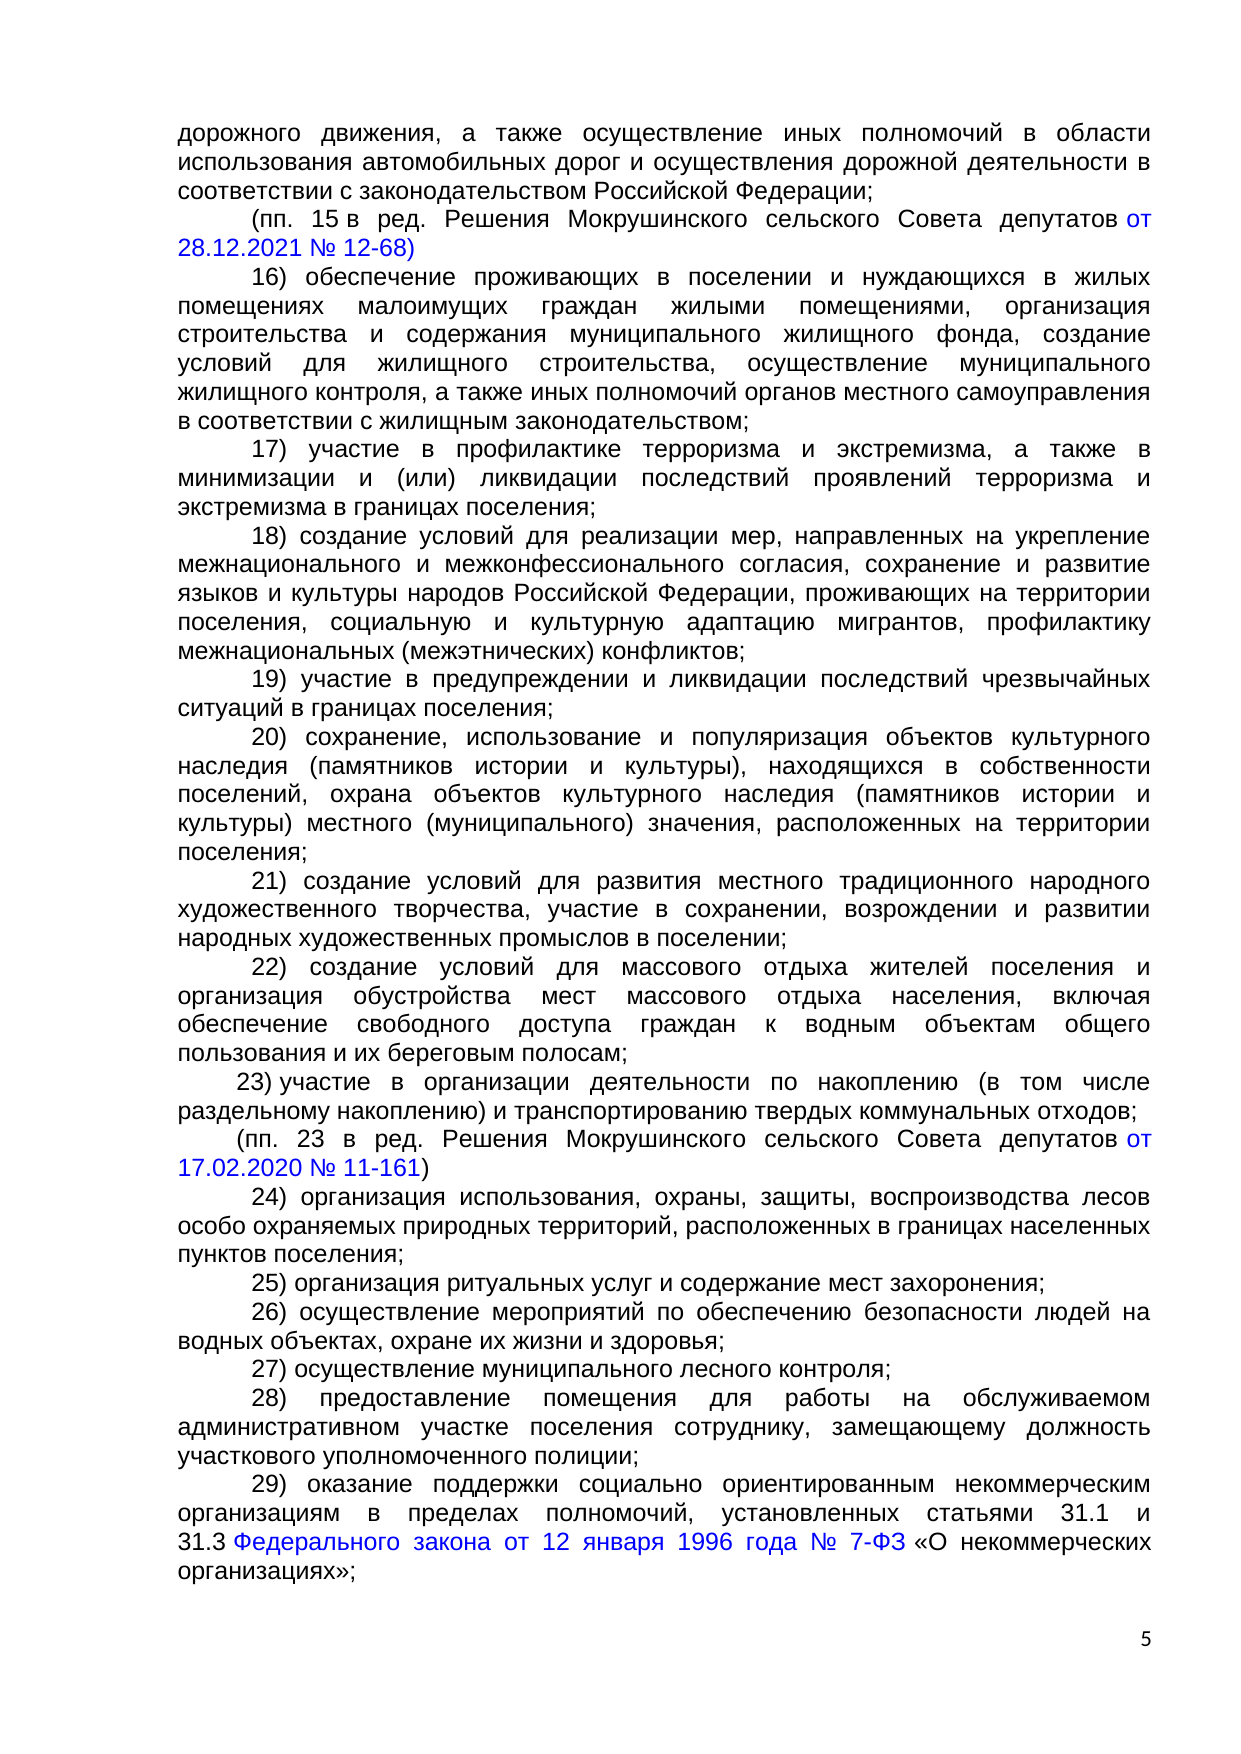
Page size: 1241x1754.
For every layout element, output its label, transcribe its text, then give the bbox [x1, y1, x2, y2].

text (пп. 23 в ред. Решения Мокрушинского сельского Совета депутатов от 17.02.2020 № 11-161) [177, 1124, 1152, 1182]
text 19) участие в предупреждении и ликвидации последствий чрезвычайных ситуаций в границах поселения; [177, 664, 1152, 722]
text 27) осуществление муниципального лесного контроля; [177, 1354, 1152, 1383]
text 23) участие в организации деятельности по накоплению (в том числе раздельному накоплению) и транспортированию твердых коммунальных отходов; [177, 1067, 1152, 1124]
text 26) осуществление мероприятий по обеспечению безопасности людей на водных объектах, охране их жизни и здоровья; [177, 1297, 1152, 1354]
text 16) обеспечение проживающих в поселении и нуждающихся в жилых помещениях малоимущих граждан жилыми помещениями, организация строительства и содержания муниципального жилищного фонда, создание условий для жилищного строительства, осуществление муниципального жилищного контроля, а также иных полномочий органов местного самоуправления в соответствии с жилищным законодательством; [177, 262, 1152, 434]
text 29) оказание поддержки социально ориентированным некоммерческим организациям в пределах полномочий, установленных статьями 31.1 и 31.3 Федерального закона от 12 января 1996 года № 7-ФЗ «О некоммерческих организациях»; [177, 1469, 1152, 1584]
text (пп. 15 в ред. Решения Мокрушинского сельского Совета депутатов от 28.12.2021 № 12-68) [177, 204, 1152, 262]
text 17) участие в профилактике терроризма и экстремизма, а также в минимизации и (или) ликвидации последствий проявлений терроризма и экстремизма в границах поселения; [177, 434, 1152, 521]
text 18) создание условий для реализации мер, направленных на укрепление межнационального и межконфессионального согласия, сохранение и развитие языков и культуры народов Российской Федерации, проживающих на территории поселения, социальную и культурную адаптацию мигрантов, профилактику межнациональных (межэтнических) конфликтов; [177, 521, 1152, 664]
text 21) создание условий для развития местного традиционного народного художественного творчества, участие в сохранении, возрождении и развитии народных художественных промыслов в поселении; [177, 866, 1152, 952]
text 22) создание условий для массового отдыха жителей поселения и организация обустройства мест массового отдыха населения, включая обеспечение свободного доступа граждан к водным объектам общего пользования и их береговым полосам; [177, 952, 1152, 1067]
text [177, 118, 1152, 204]
text 20) сохранение, использование и популяризация объектов культурного наследия (памятников истории и культуры), находящихся в собственности поселений, охрана объектов культурного наследия (памятников истории и культуры) местного (муниципального) значения, расположенных на территории поселения; [177, 722, 1152, 866]
text 28) предоставление помещения для работы на обслуживаемом административном участке поселения сотруднику, замещающему должность участкового уполномоченного полиции; [177, 1383, 1152, 1469]
text 25) организация ритуальных услуг и содержание мест захоронения; [177, 1268, 1152, 1297]
text 24) организация использования, охраны, защиты, воспроизводства лесов особо охраняемых природных территорий, расположенных в границах населенных пунктов поселения; [177, 1182, 1152, 1268]
